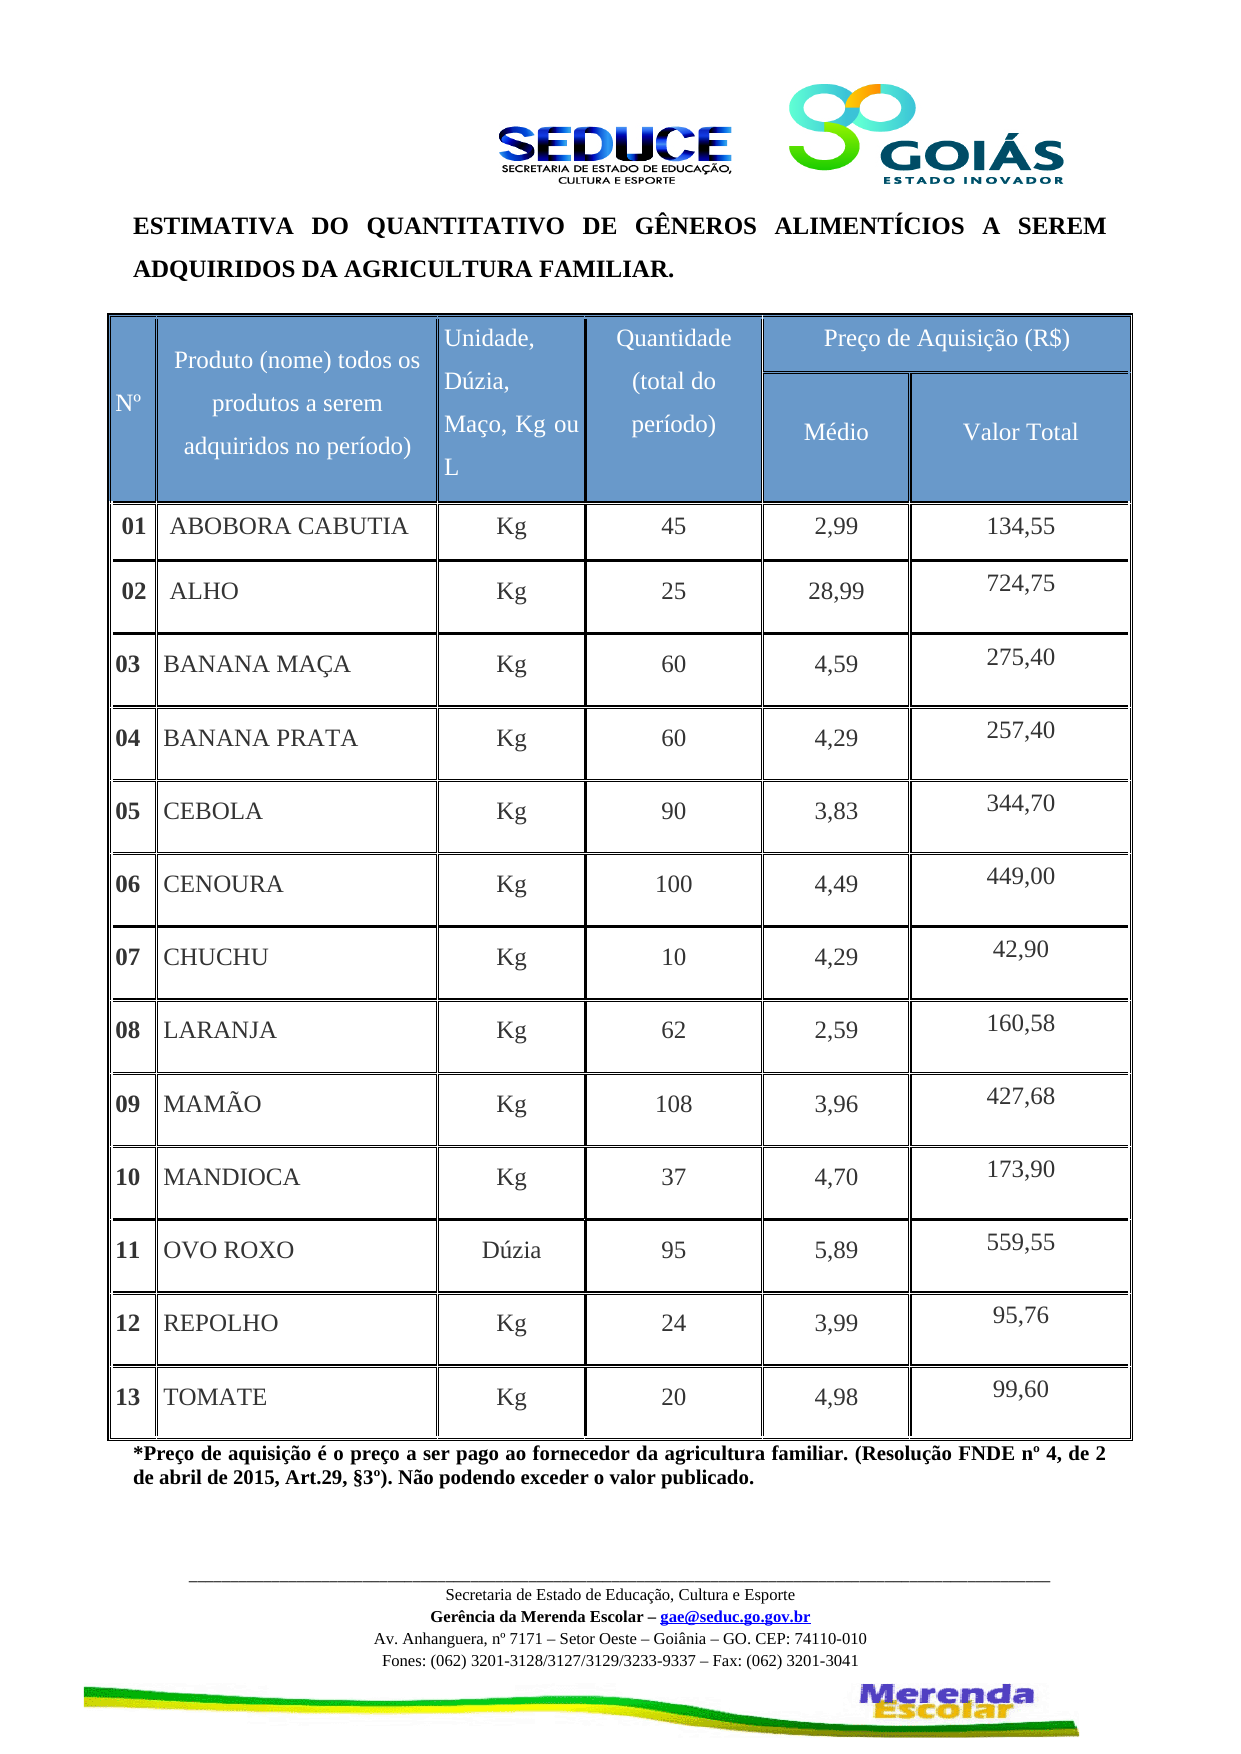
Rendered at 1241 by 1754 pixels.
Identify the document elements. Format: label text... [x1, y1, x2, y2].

table_cell Kg [439, 709, 584, 778]
table_cell 4,70 [764, 1148, 908, 1218]
table_header Quantidade (total do período) [585, 317, 762, 501]
table_cell 06 [109, 852, 157, 925]
table_cell 3,83 [764, 782, 908, 852]
table_cell LARANJA [158, 1002, 436, 1071]
table_cell 20 [585, 1368, 762, 1438]
table_cell 10 [109, 1145, 157, 1218]
table_cell Kg [439, 635, 584, 705]
table_cell ALHO [158, 562, 436, 632]
table_cell 449,00 [910, 852, 1131, 925]
table_cell 4,98 [763, 1364, 910, 1438]
table_cell 427,68 [912, 1071, 1130, 1145]
table_cell 344,70 [912, 779, 1130, 852]
table_cell 42,90 [912, 925, 1130, 998]
table_cell 108 [587, 1075, 761, 1145]
table_cell 275,40 [912, 632, 1130, 705]
table_cell Kg [439, 1295, 584, 1364]
table_cell 724,75 [912, 559, 1130, 632]
table_cell CENOURA [158, 855, 436, 925]
table_cell MANDIOCA [158, 1148, 436, 1218]
table_cell 99,60 [910, 1364, 1130, 1438]
table_cell 3,99 [764, 1295, 908, 1364]
table_cell 01 [111, 501, 155, 559]
table_cell 4,29 [764, 709, 908, 778]
table_cell REPOLHO [158, 1295, 436, 1364]
table_cell 4,29 [764, 928, 908, 998]
table_cell 60 [587, 709, 761, 778]
table_cell 5,89 [764, 1221, 908, 1291]
picture [477, 73, 1108, 212]
table_cell BANANA MAÇA [158, 635, 436, 705]
table_cell 11 [109, 1218, 155, 1291]
table_cell 173,90 [910, 1145, 1131, 1218]
table_cell Kg [438, 1368, 585, 1438]
table_cell 08 [111, 998, 155, 1071]
table_cell 07 [111, 925, 155, 998]
table_cell Kg [439, 782, 584, 852]
table_cell 2,99 [764, 505, 908, 559]
table_cell 09 [111, 1071, 155, 1145]
table_cell 24 [587, 1295, 761, 1364]
table_header Produto (nome) todos os produtos a serem adquiridos no período) [157, 317, 438, 501]
table_cell 25 [587, 562, 761, 632]
table_cell 100 [587, 855, 761, 925]
table_cell 45 [587, 505, 761, 559]
table_cell 02 [111, 559, 155, 632]
table_cell 04 [111, 705, 155, 778]
table_cell 62 [587, 1002, 761, 1071]
table_cell BANANA PRATA [158, 709, 436, 778]
table_cell 160,58 [912, 998, 1130, 1071]
table_cell OVO ROXO [158, 1221, 436, 1291]
table_cell 12 [111, 1291, 155, 1364]
table_cell 60 [587, 635, 761, 705]
table_cell 3,96 [764, 1075, 908, 1145]
table_cell 28,99 [764, 562, 908, 632]
table_header Unidade, Dúzia, Maço, Kg ou L [438, 315, 585, 501]
table_cell Kg [439, 505, 584, 559]
table_cell 05 [111, 779, 155, 852]
text ESTIMATIVA DO QUANTITATIVO DE GÊNEROS ALIMENTÍCIOS A SEREM ADQUIRIDOS DA AGRICULTURA FAMILIAR. [133, 211, 1107, 283]
table_cell 95 [587, 1221, 761, 1291]
table_cell Kg [439, 1075, 584, 1145]
table_cell Médio [764, 374, 908, 501]
table_cell 4,49 [764, 855, 908, 925]
table_header Nº [111, 317, 157, 501]
text *Preço de aquisição é o preço a ser pago ao fornecedor da agricultura familiar. (Resolução FNDE nº 4, de 2 de abril de 2015, Art.29, §3º). Não podendo exceder o valor publicado. [133, 1441, 1107, 1489]
table_cell 90 [587, 782, 761, 852]
table_cell 4,59 [764, 635, 908, 705]
table_cell 2,59 [764, 1002, 908, 1071]
table_cell Kg [439, 1148, 584, 1218]
table_cell 134,55 [912, 501, 1130, 559]
table_cell Kg [439, 928, 584, 998]
table_cell CEBOLA [158, 782, 436, 852]
table_cell CHUCHU [158, 928, 436, 998]
table_cell 13 [111, 1364, 157, 1438]
table_cell Valor Total [910, 371, 1131, 501]
table_cell 03 [111, 632, 155, 705]
table_cell Kg [439, 1002, 584, 1071]
table_cell Kg [439, 562, 584, 632]
table_cell 10 [587, 928, 761, 998]
table_cell 95,76 [912, 1291, 1130, 1364]
table_cell 37 [587, 1148, 761, 1218]
table_cell 257,40 [912, 705, 1130, 778]
table_cell MAMÃO [158, 1075, 436, 1145]
table_cell 559,55 [912, 1218, 1131, 1291]
table_cell Dúzia [439, 1221, 584, 1291]
table_cell Kg [439, 855, 584, 925]
table_cell TOMATE [157, 1368, 438, 1438]
table_header Preço de Aquisição (R$) [763, 317, 1130, 371]
table_cell ABOBORA CABUTIA [158, 505, 436, 559]
